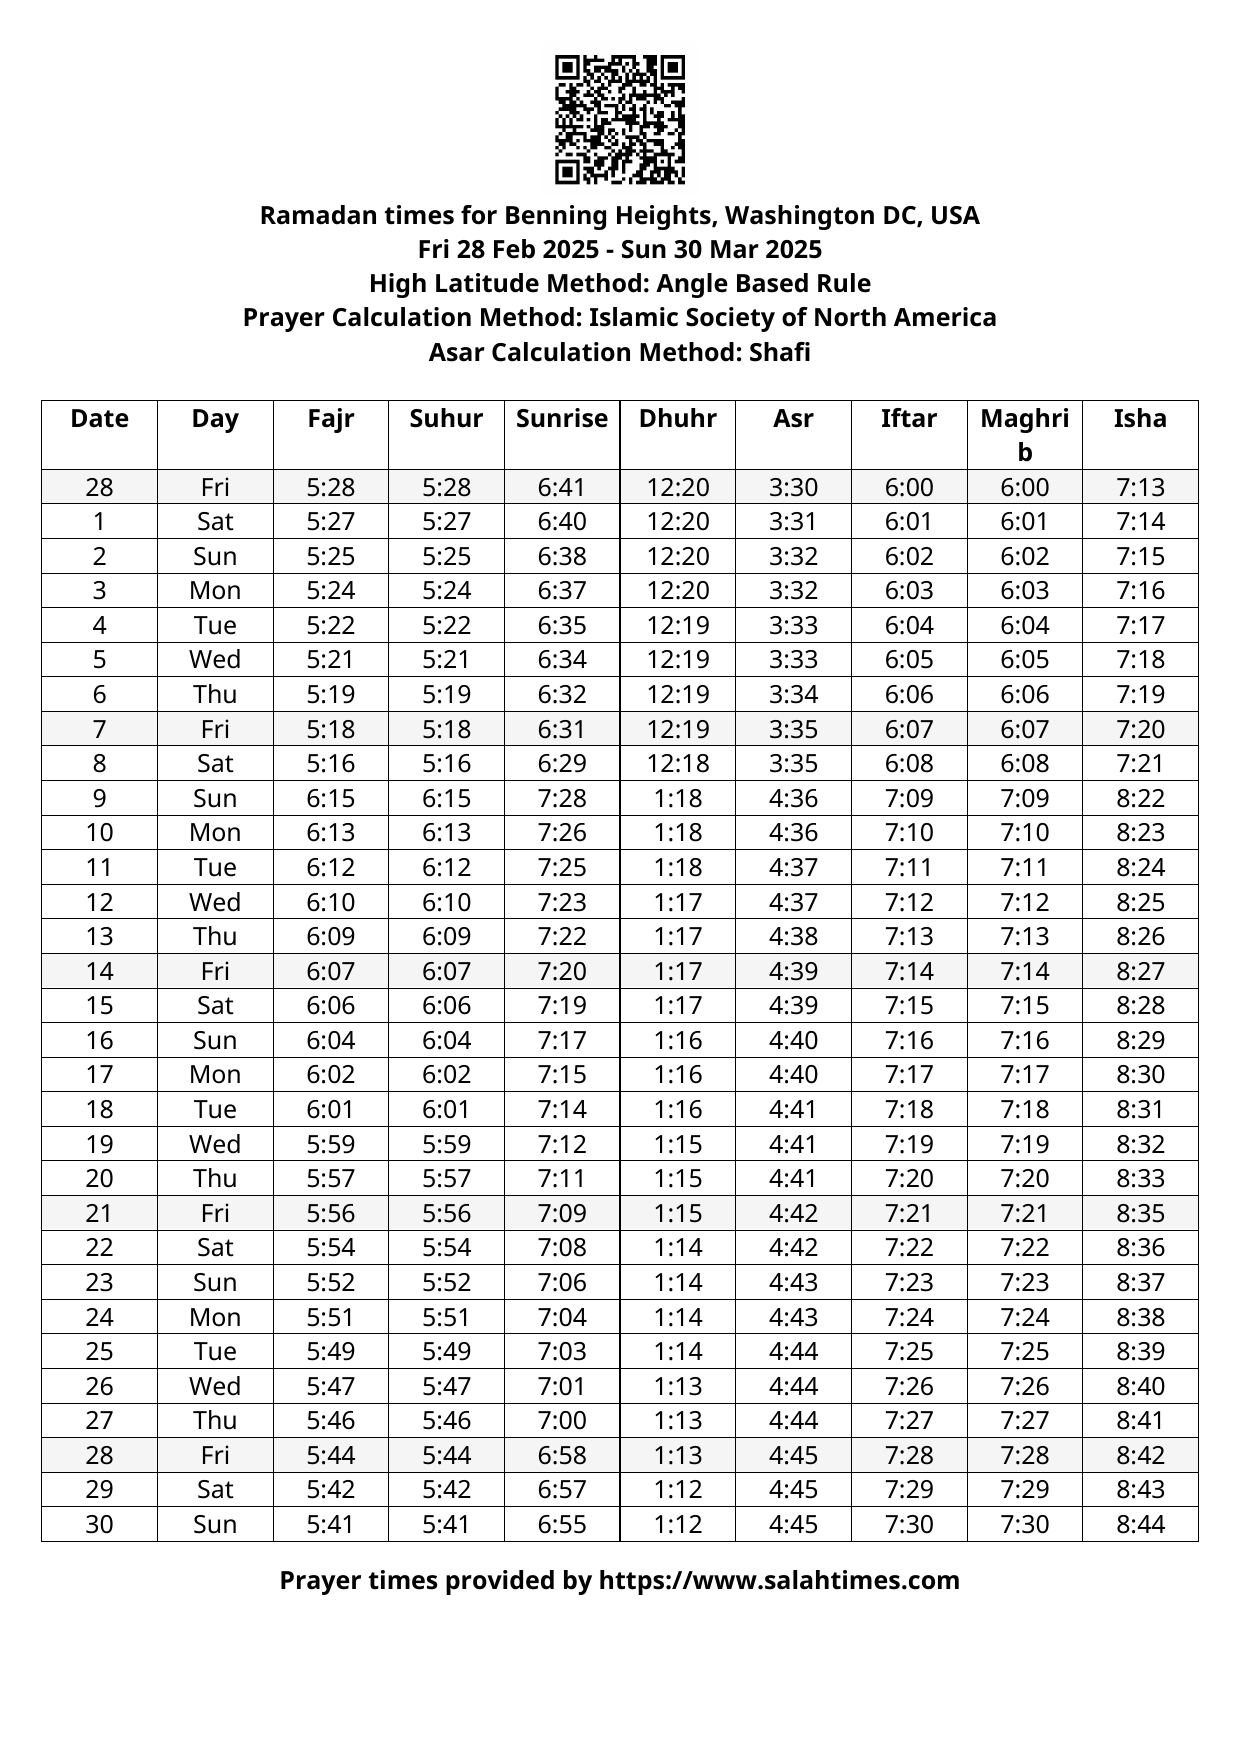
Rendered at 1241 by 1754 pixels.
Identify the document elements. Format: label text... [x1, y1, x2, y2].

table_cell 1:13 [621, 1438, 735, 1472]
table_cell Tue [158, 1092, 273, 1126]
table_cell 5:46 [274, 1404, 388, 1437]
table_cell 6:06 [389, 989, 504, 1022]
table_cell Mon [158, 574, 273, 607]
table_cell 16 [42, 1023, 157, 1057]
table_cell 3:34 [736, 677, 851, 711]
table_cell 5:16 [274, 746, 388, 780]
table_cell 12:18 [621, 746, 735, 780]
table_cell 7:21 [968, 1196, 1082, 1229]
table_cell 8:30 [1083, 1058, 1198, 1091]
table_cell 7:30 [852, 1507, 967, 1541]
table_cell 7:20 [852, 1161, 967, 1195]
table_cell 6:00 [968, 470, 1082, 503]
table_cell 3 [42, 574, 157, 607]
table_cell 5:52 [274, 1265, 388, 1299]
table_cell 6:01 [852, 504, 967, 538]
table_cell 6:02 [274, 1058, 388, 1091]
table_cell 1:14 [621, 1231, 735, 1264]
table_cell 1:18 [621, 850, 735, 884]
table_cell 5:59 [274, 1127, 388, 1160]
table_cell 3:35 [736, 712, 851, 745]
table_cell 1:15 [621, 1161, 735, 1195]
text Prayer times provided by https://www.salahtimes.com [42, 1563, 1198, 1597]
table_cell 12:19 [621, 608, 735, 642]
table_cell 7:13 [852, 919, 967, 953]
table_cell Tue [158, 608, 273, 642]
table_cell 7:10 [852, 816, 967, 849]
table_cell 1:17 [621, 919, 735, 953]
table_cell 6:12 [389, 850, 504, 884]
table_cell 5:47 [274, 1369, 388, 1402]
table_cell 28 [42, 1438, 157, 1472]
table_cell 7:10 [968, 816, 1082, 849]
table_cell 7:21 [852, 1196, 967, 1229]
table_cell 6:03 [968, 574, 1082, 607]
table_cell 6:29 [505, 746, 619, 780]
table_cell 7:22 [852, 1231, 967, 1264]
table_cell Sun [158, 539, 273, 572]
table_cell 8:38 [1083, 1300, 1198, 1333]
table_cell 19 [42, 1127, 157, 1160]
table_cell 3:33 [736, 608, 851, 642]
table_cell 7:18 [852, 1092, 967, 1126]
table_cell 12:20 [621, 504, 735, 538]
table_cell 5:25 [274, 539, 388, 572]
table_cell 6:10 [389, 885, 504, 918]
table_cell 2 [42, 539, 157, 572]
table_cell 4 [42, 608, 157, 642]
table_cell Wed [158, 1369, 273, 1402]
table_cell 7:21 [1083, 746, 1198, 780]
table_cell 7:09 [852, 781, 967, 814]
table_cell 12:20 [621, 539, 735, 572]
table_cell 7:26 [505, 816, 619, 849]
table_header Sunrise [505, 401, 619, 469]
table_cell Fri [158, 712, 273, 745]
table_cell 7:19 [968, 1127, 1082, 1160]
table_cell 5:28 [389, 470, 504, 503]
table_header Iftar [852, 401, 967, 469]
table_cell 7:12 [852, 885, 967, 918]
table_cell 6:41 [505, 470, 619, 503]
table_cell 7:25 [852, 1334, 967, 1368]
table_cell 7:14 [505, 1092, 619, 1126]
table_cell 1:16 [621, 1092, 735, 1126]
table_cell Sat [158, 1231, 273, 1264]
table_cell 6:32 [505, 677, 619, 711]
table_cell 3:33 [736, 643, 851, 676]
table_cell 7:23 [852, 1265, 967, 1299]
table_cell 5:24 [274, 574, 388, 607]
table_cell 7:11 [852, 850, 967, 884]
table_cell 5:52 [389, 1265, 504, 1299]
table_cell 15 [42, 989, 157, 1022]
table_cell 7:15 [1083, 539, 1198, 572]
table_cell 7:17 [968, 1058, 1082, 1091]
table_cell Thu [158, 1404, 273, 1437]
table_cell 7:24 [852, 1300, 967, 1333]
table_cell 6:09 [274, 919, 388, 953]
table_cell 5:46 [389, 1404, 504, 1437]
table_cell 7:11 [968, 850, 1082, 884]
table_cell 6:09 [389, 919, 504, 953]
table_cell 6:01 [968, 504, 1082, 538]
table_cell 23 [42, 1265, 157, 1299]
table_cell 5:27 [274, 504, 388, 538]
table_cell 6:05 [852, 643, 967, 676]
table_cell 8:26 [1083, 919, 1198, 953]
table_cell 7:12 [968, 885, 1082, 918]
table_cell 4:37 [736, 885, 851, 918]
table_cell 1:16 [621, 1058, 735, 1091]
table_cell Thu [158, 1161, 273, 1195]
table_cell 4:41 [736, 1092, 851, 1126]
table_cell Wed [158, 643, 273, 676]
table_header Dhuhr [621, 401, 735, 469]
table_cell 7:20 [1083, 712, 1198, 745]
table_cell 7:26 [968, 1369, 1082, 1402]
table_cell 8:27 [1083, 954, 1198, 987]
table_cell 4:44 [736, 1334, 851, 1368]
table_cell 5:41 [389, 1507, 504, 1541]
table_cell 8:42 [1083, 1438, 1198, 1472]
table_cell 5:44 [274, 1438, 388, 1472]
table_cell 7:13 [968, 919, 1082, 953]
table_cell 5:25 [389, 539, 504, 572]
table_cell 7:22 [968, 1231, 1082, 1264]
table_cell 5:27 [389, 504, 504, 538]
table_cell 7:17 [1083, 608, 1198, 642]
table_cell 17 [42, 1058, 157, 1091]
table_cell 7:19 [852, 1127, 967, 1160]
table_cell 8:28 [1083, 989, 1198, 1022]
table_cell Sun [158, 1507, 273, 1541]
table_cell 20 [42, 1161, 157, 1195]
table_cell 4:40 [736, 1058, 851, 1091]
table_cell Wed [158, 1127, 273, 1160]
table_cell 8:44 [1083, 1507, 1198, 1541]
table_cell Thu [158, 677, 273, 711]
table_cell 5:47 [389, 1369, 504, 1402]
table_cell Sat [158, 746, 273, 780]
table_cell 6:08 [968, 746, 1082, 780]
table_cell 1:18 [621, 816, 735, 849]
table_cell 6:13 [389, 816, 504, 849]
table_cell 6:55 [505, 1507, 619, 1541]
table_cell 14 [42, 954, 157, 987]
table_cell 8:29 [1083, 1023, 1198, 1057]
table_cell 6 [42, 677, 157, 711]
table_header Maghrib [968, 401, 1082, 469]
table_cell 5:41 [274, 1507, 388, 1541]
table_cell 7 [42, 712, 157, 745]
table_cell 7:16 [1083, 574, 1198, 607]
table_cell 6:04 [852, 608, 967, 642]
table_cell 12:20 [621, 470, 735, 503]
table_cell 8:35 [1083, 1196, 1198, 1229]
table_cell 6:37 [505, 574, 619, 607]
table_cell 6:06 [852, 677, 967, 711]
table_cell 4:41 [736, 1127, 851, 1160]
table_cell Fri [158, 1438, 273, 1472]
table_cell 1:12 [621, 1507, 735, 1541]
table_cell 5:21 [274, 643, 388, 676]
table_cell 24 [42, 1300, 157, 1333]
table_cell 28 [42, 470, 157, 503]
table_cell 1:18 [621, 781, 735, 814]
table_cell 5:54 [389, 1231, 504, 1264]
table_cell 7:30 [968, 1507, 1082, 1541]
table_cell 6:06 [274, 989, 388, 1022]
table_cell 4:37 [736, 850, 851, 884]
table_cell Mon [158, 816, 273, 849]
table_cell 8:40 [1083, 1369, 1198, 1402]
table_cell 7:09 [968, 781, 1082, 814]
table_header Suhur [389, 401, 504, 469]
table_cell 5:51 [389, 1300, 504, 1333]
table_cell 8:32 [1083, 1127, 1198, 1160]
table_cell 7:14 [968, 954, 1082, 987]
table_cell 8:23 [1083, 816, 1198, 849]
table_cell 21 [42, 1196, 157, 1229]
table_cell Fri [158, 470, 273, 503]
table_cell 4:45 [736, 1473, 851, 1506]
table_cell 6:00 [852, 470, 967, 503]
table_cell 7:29 [968, 1473, 1082, 1506]
table_cell 6:01 [389, 1092, 504, 1126]
table_cell 7:13 [1083, 470, 1198, 503]
table_header Date [42, 401, 157, 469]
table_cell 26 [42, 1369, 157, 1402]
table_cell 29 [42, 1473, 157, 1506]
table_cell 12:19 [621, 643, 735, 676]
table_cell 4:41 [736, 1161, 851, 1195]
table_cell 6:07 [389, 954, 504, 987]
table_cell 6:12 [274, 850, 388, 884]
table_cell 5:22 [274, 608, 388, 642]
table_cell 1:14 [621, 1300, 735, 1333]
table_cell 7:20 [968, 1161, 1082, 1195]
table_cell 5:49 [389, 1334, 504, 1368]
table_cell 7:17 [505, 1023, 619, 1057]
table_cell 8:39 [1083, 1334, 1198, 1368]
table_cell 5:44 [389, 1438, 504, 1472]
table_cell 4:38 [736, 919, 851, 953]
table_cell 5:22 [389, 608, 504, 642]
table_cell 1:13 [621, 1369, 735, 1402]
table_cell 25 [42, 1334, 157, 1368]
table_cell 6:07 [274, 954, 388, 987]
table_cell Fri [158, 954, 273, 987]
table_cell 4:39 [736, 954, 851, 987]
table_cell 8:33 [1083, 1161, 1198, 1195]
table_cell 13 [42, 919, 157, 953]
table_cell Thu [158, 919, 273, 953]
table_cell 3:32 [736, 539, 851, 572]
table_cell 6:08 [852, 746, 967, 780]
table_cell 7:28 [505, 781, 619, 814]
text Prayer Calculation Method: Islamic Society of North America [42, 300, 1198, 334]
table_cell 7:25 [968, 1334, 1082, 1368]
table_cell 5:19 [389, 677, 504, 711]
table_cell 3:32 [736, 574, 851, 607]
table_cell 7:27 [968, 1404, 1082, 1437]
table_cell 6:02 [852, 539, 967, 572]
table_cell 1:14 [621, 1265, 735, 1299]
table_cell 4:36 [736, 781, 851, 814]
table_cell Wed [158, 885, 273, 918]
table_cell 6:31 [505, 712, 619, 745]
table_cell 7:11 [505, 1161, 619, 1195]
table_cell 7:23 [968, 1265, 1082, 1299]
table_cell 10 [42, 816, 157, 849]
text Fri 28 Feb 2025 - Sun 30 Mar 2025 [42, 232, 1198, 266]
table_cell 5:54 [274, 1231, 388, 1264]
table_cell 8:22 [1083, 781, 1198, 814]
table_cell 1:15 [621, 1127, 735, 1160]
table_cell 5:59 [389, 1127, 504, 1160]
table_cell 4:43 [736, 1300, 851, 1333]
table_cell 6:01 [274, 1092, 388, 1126]
table_cell 5:42 [389, 1473, 504, 1506]
table_cell 1:13 [621, 1404, 735, 1437]
table_cell 6:40 [505, 504, 619, 538]
table_cell 6:04 [389, 1023, 504, 1057]
table_cell 4:43 [736, 1265, 851, 1299]
table_cell 7:00 [505, 1404, 619, 1437]
table_cell 7:26 [852, 1369, 967, 1402]
text Ramadan times for Benning Heights, Washington DC, USA [42, 198, 1198, 232]
table_cell 7:28 [852, 1438, 967, 1472]
table_cell 4:44 [736, 1404, 851, 1437]
table_cell 3:30 [736, 470, 851, 503]
table_cell 7:18 [1083, 643, 1198, 676]
table_cell 22 [42, 1231, 157, 1264]
table_cell 5:21 [389, 643, 504, 676]
table_cell 6:04 [274, 1023, 388, 1057]
table_cell Sat [158, 504, 273, 538]
table_cell 8:41 [1083, 1404, 1198, 1437]
table_cell 12:19 [621, 712, 735, 745]
table_cell 11 [42, 850, 157, 884]
table_cell 27 [42, 1404, 157, 1437]
table_cell 5:42 [274, 1473, 388, 1506]
table_cell 5 [42, 643, 157, 676]
table_cell 6:35 [505, 608, 619, 642]
table_cell 6:38 [505, 539, 619, 572]
table_cell 5:57 [389, 1161, 504, 1195]
table_cell 6:02 [968, 539, 1082, 572]
table_cell Tue [158, 1334, 273, 1368]
table_cell 8 [42, 746, 157, 780]
table_cell 5:18 [389, 712, 504, 745]
table_cell 7:08 [505, 1231, 619, 1264]
table_header Isha [1083, 401, 1198, 469]
table_cell 7:20 [505, 954, 619, 987]
table_cell 1:12 [621, 1473, 735, 1506]
table_cell Sun [158, 1023, 273, 1057]
table_cell 8:24 [1083, 850, 1198, 884]
table_cell 6:04 [968, 608, 1082, 642]
table_header Fajr [274, 401, 388, 469]
table_cell 7:06 [505, 1265, 619, 1299]
table_cell 6:57 [505, 1473, 619, 1506]
table_cell 7:15 [852, 989, 967, 1022]
table_cell 6:02 [389, 1058, 504, 1091]
table_cell 3:31 [736, 504, 851, 538]
table_cell 7:16 [968, 1023, 1082, 1057]
table_cell 1 [42, 504, 157, 538]
table_cell 5:56 [274, 1196, 388, 1229]
table_cell 4:45 [736, 1507, 851, 1541]
table_cell 4:39 [736, 989, 851, 1022]
table_cell 7:25 [505, 850, 619, 884]
table_cell 7:12 [505, 1127, 619, 1160]
table_cell 1:17 [621, 989, 735, 1022]
table_cell 5:56 [389, 1196, 504, 1229]
table_cell 4:45 [736, 1438, 851, 1472]
table_cell 7:14 [852, 954, 967, 987]
table_cell 7:15 [505, 1058, 619, 1091]
table_cell 1:16 [621, 1023, 735, 1057]
table_cell Tue [158, 850, 273, 884]
table_cell Sun [158, 781, 273, 814]
table_cell 4:36 [736, 816, 851, 849]
table_header Asr [736, 401, 851, 469]
table_cell 6:15 [274, 781, 388, 814]
table_cell 8:43 [1083, 1473, 1198, 1506]
table_cell 6:10 [274, 885, 388, 918]
table_cell 3:35 [736, 746, 851, 780]
table_cell 7:29 [852, 1473, 967, 1506]
table_cell 12:20 [621, 574, 735, 607]
table_cell 7:23 [505, 885, 619, 918]
table_cell 9 [42, 781, 157, 814]
table_cell 8:31 [1083, 1092, 1198, 1126]
table_cell 7:15 [968, 989, 1082, 1022]
table_cell Mon [158, 1058, 273, 1091]
table_cell 12:19 [621, 677, 735, 711]
table_cell 7:03 [505, 1334, 619, 1368]
table_cell 6:58 [505, 1438, 619, 1472]
table_cell 8:25 [1083, 885, 1198, 918]
table_cell 7:19 [1083, 677, 1198, 711]
table_cell 6:07 [852, 712, 967, 745]
table_cell 5:28 [274, 470, 388, 503]
table_cell 6:03 [852, 574, 967, 607]
table_cell 5:19 [274, 677, 388, 711]
table_cell Sun [158, 1265, 273, 1299]
table_cell 6:05 [968, 643, 1082, 676]
table_cell 30 [42, 1507, 157, 1541]
table_cell 7:09 [505, 1196, 619, 1229]
table_cell 7:14 [1083, 504, 1198, 538]
table_cell Sat [158, 1473, 273, 1506]
table_cell 1:15 [621, 1196, 735, 1229]
table_cell 7:01 [505, 1369, 619, 1402]
table_cell 7:18 [968, 1092, 1082, 1126]
table_cell 7:27 [852, 1404, 967, 1437]
table_cell 1:14 [621, 1334, 735, 1368]
table_cell 1:17 [621, 954, 735, 987]
table_cell 7:17 [852, 1058, 967, 1091]
text High Latitude Method: Angle Based Rule [42, 266, 1198, 300]
table_cell 1:17 [621, 885, 735, 918]
table_cell 6:34 [505, 643, 619, 676]
table_cell 5:49 [274, 1334, 388, 1368]
table_cell 4:40 [736, 1023, 851, 1057]
table_cell 5:57 [274, 1161, 388, 1195]
table_cell 5:18 [274, 712, 388, 745]
table_cell 6:07 [968, 712, 1082, 745]
table_cell 8:37 [1083, 1265, 1198, 1299]
table_cell 18 [42, 1092, 157, 1126]
table_cell 5:24 [389, 574, 504, 607]
table_cell 7:22 [505, 919, 619, 953]
table_cell 4:42 [736, 1196, 851, 1229]
table_cell 6:06 [968, 677, 1082, 711]
picture [542, 41, 699, 198]
table_cell Mon [158, 1300, 273, 1333]
table_cell 4:42 [736, 1231, 851, 1264]
table_cell 7:24 [968, 1300, 1082, 1333]
table_cell 7:28 [968, 1438, 1082, 1472]
table_cell 7:04 [505, 1300, 619, 1333]
table_cell 6:15 [389, 781, 504, 814]
table_header Day [158, 401, 273, 469]
table_cell Sat [158, 989, 273, 1022]
text Asar Calculation Method: Shafi [42, 334, 1198, 368]
table_cell 7:16 [852, 1023, 967, 1057]
table_cell 7:19 [505, 989, 619, 1022]
table_cell 8:36 [1083, 1231, 1198, 1264]
table_cell 5:51 [274, 1300, 388, 1333]
table_cell 6:13 [274, 816, 388, 849]
table_cell Fri [158, 1196, 273, 1229]
table_cell 4:44 [736, 1369, 851, 1402]
table_cell 12 [42, 885, 157, 918]
table_cell 5:16 [389, 746, 504, 780]
